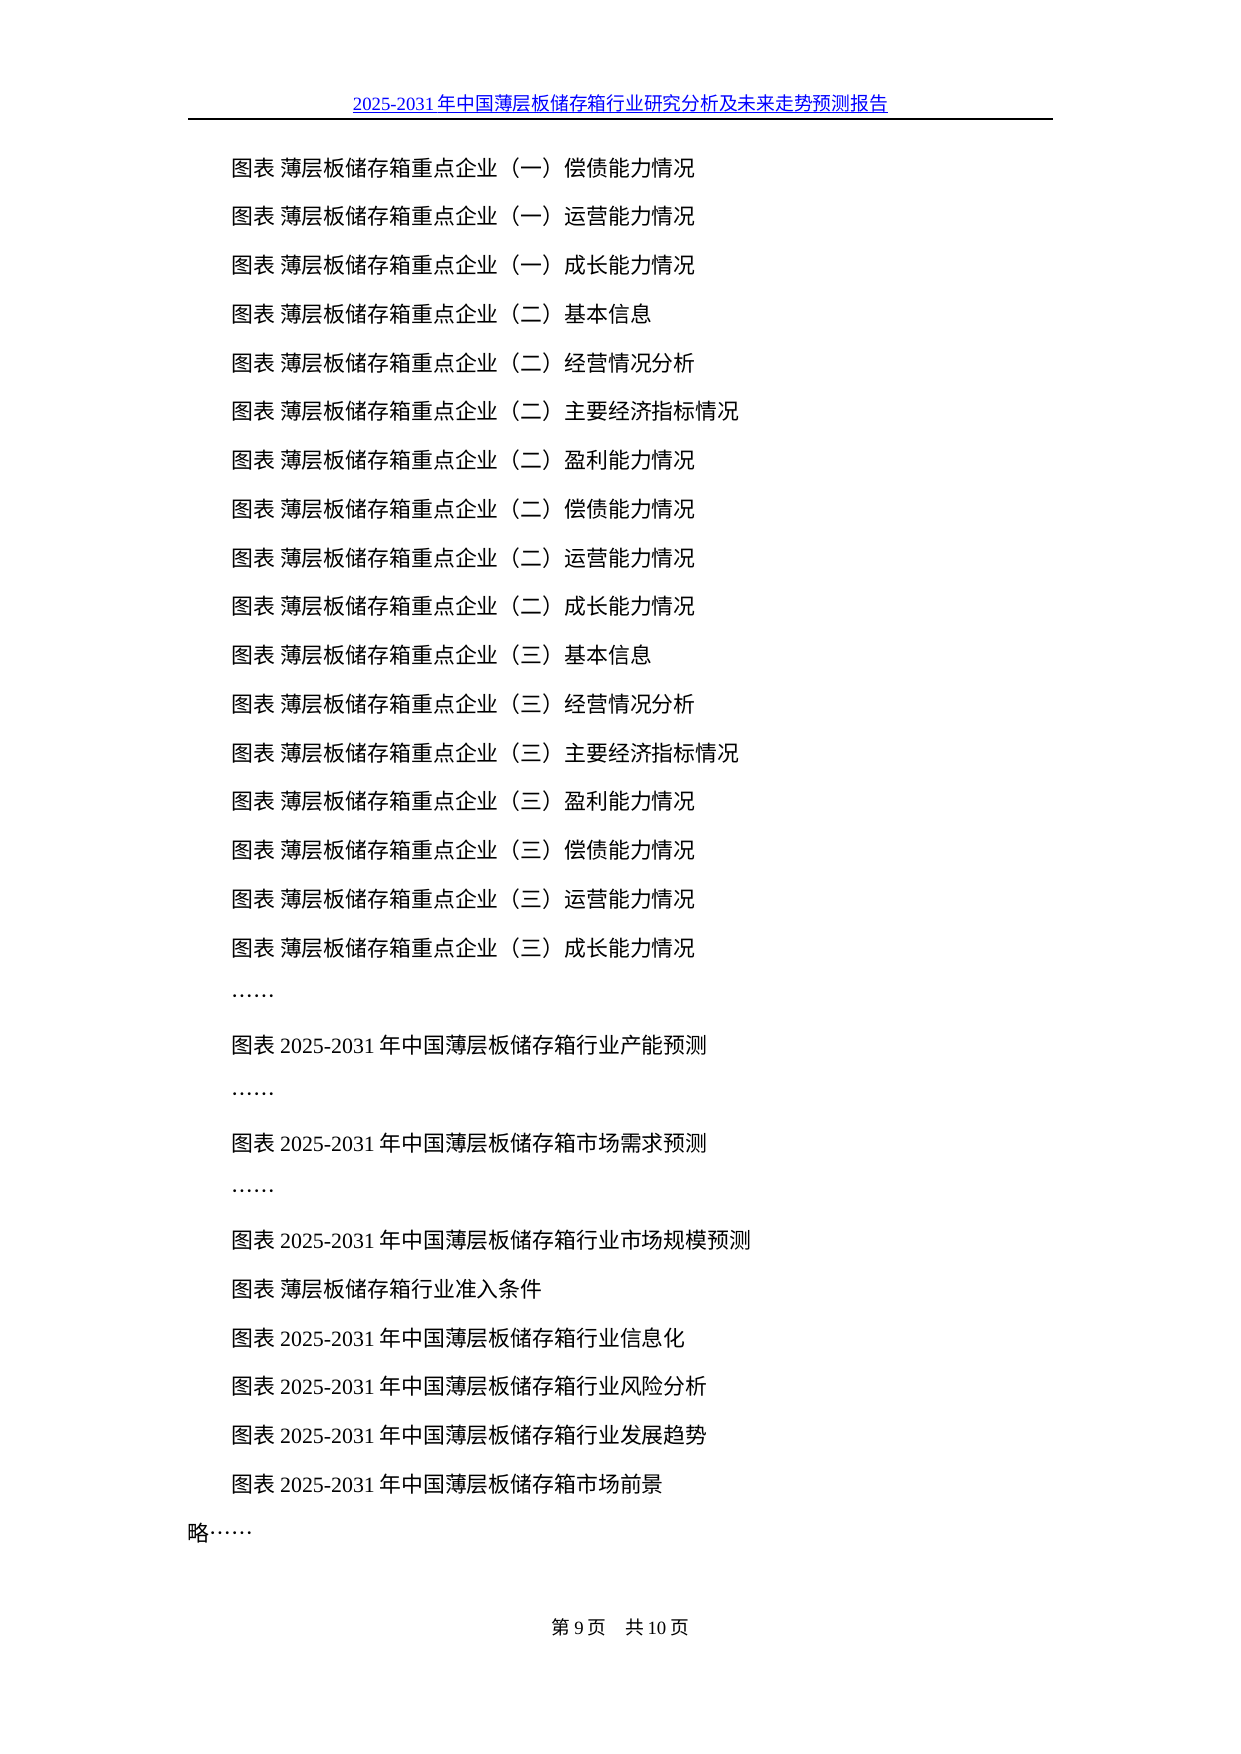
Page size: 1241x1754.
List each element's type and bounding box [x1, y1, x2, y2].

text [187, 150, 1053, 1548]
